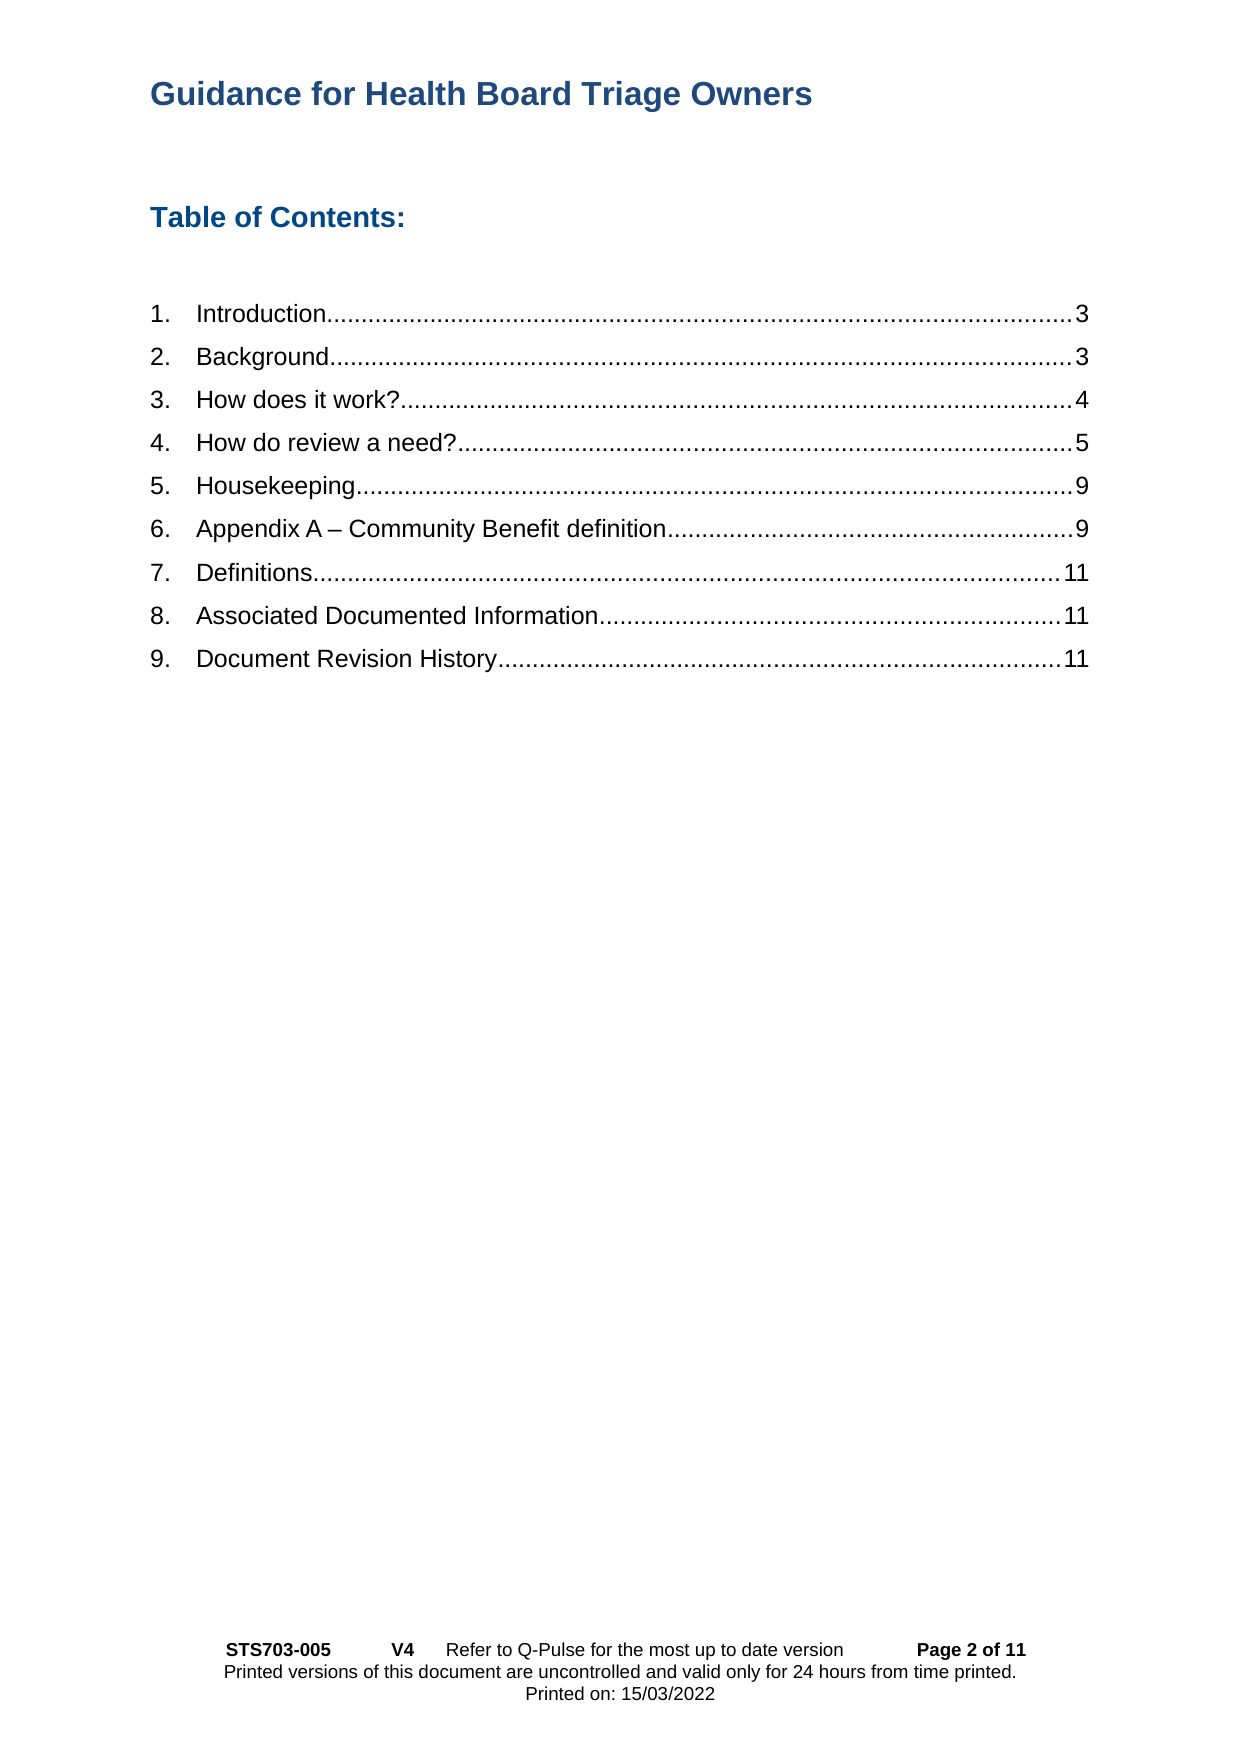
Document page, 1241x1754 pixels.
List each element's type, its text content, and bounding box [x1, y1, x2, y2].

text 6. Appendix A – Community Benefit definition 9 [150, 514, 1090, 543]
text 2. Background 3 [150, 342, 1090, 371]
text 9. Document Revision History 11 [150, 644, 1090, 673]
text 8. Associated Documented Information 11 [150, 601, 1090, 629]
text 3. How does it work? 4 [150, 385, 1090, 414]
subtitle Table of Contents: [150, 200, 1090, 233]
text 5. Housekeeping 9 [150, 471, 1090, 500]
text 1. Introduction 3 [150, 299, 1090, 328]
text 7. Definitions 11 [150, 558, 1090, 586]
text 4. How do review a need? 5 [150, 428, 1090, 457]
